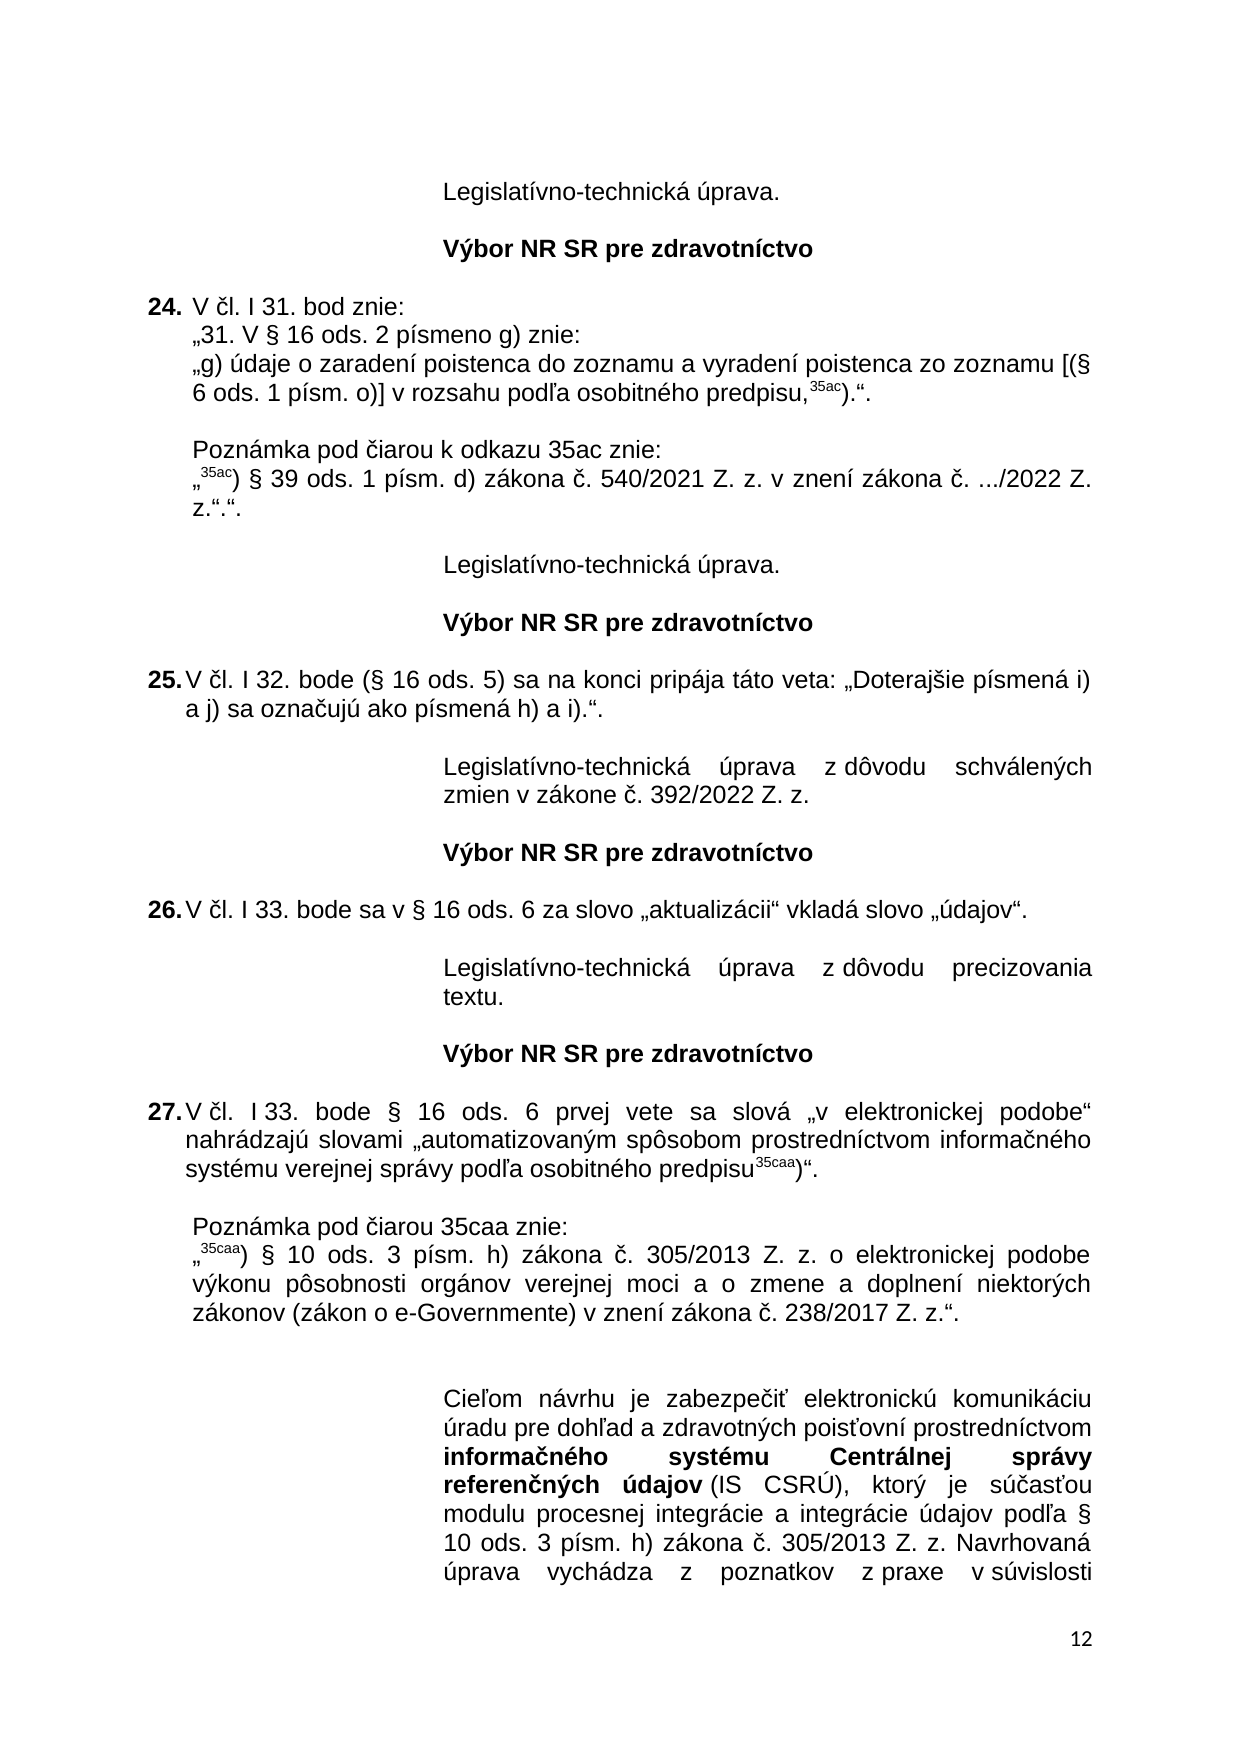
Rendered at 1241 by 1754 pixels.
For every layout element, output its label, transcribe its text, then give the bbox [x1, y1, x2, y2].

list Poznámka pod čiarou 35caa znie: [192, 1211, 1092, 1240]
list Legislatívno-technická úprava z dôvodu precizovania textu. [443, 953, 1092, 1010]
text „35ac) § 39 ods. 1 písm. d) zákona č. 540/2021 Z. z. v znení zákona č. .../2022 Z. z.“.“. [192, 464, 1092, 521]
list V čl. I 33. bode sa v § 16 ods. 6 za slovo „aktualizácii“ vkladá slovo „údajov“. [148, 895, 1092, 924]
text Výbor NR SR pre zdravotníctvo [148, 1039, 1092, 1068]
text Legislatívno-technická úprava. [148, 176, 1092, 205]
text „g) údaje o zaradení poistenca do zoznamu a vyradení poistenca zo zoznamu [(§ 6 ods. 1 písm. o)] v rozsahu podľa osobitného predpisu,35ac).“. [192, 349, 1092, 406]
text Výbor NR SR pre zdravotníctvo [148, 608, 1092, 636]
list V čl. I 32. bode (§ 16 ods. 5) sa na konci pripája táto veta: „Doterajšie písmená i) a j) sa označujú ako písmená h) a i).“. [148, 665, 1092, 723]
list V čl. I 33. bode § 16 ods. 6 prvej vete sa slová „v elektronickej podobe“ nahrádzajú slovami „automatizovaným spôsobom prostredníctvom informačného systému verejnej správy podľa osobitného predpisu35caa)“. [148, 1096, 1092, 1183]
text „31. V § 16 ods. 2 písmeno g) znie: [192, 320, 1092, 349]
text Legislatívno-technická úprava z dôvodu schválených zmien v zákone č. 392/2022 Z. z. [443, 751, 1092, 809]
text Výbor NR SR pre zdravotníctvo [148, 838, 1092, 866]
text Výbor NR SR pre zdravotníctvo [148, 234, 1092, 263]
list „35caa) § 10 ods. 3 písm. h) zákona č. 305/2013 Z. z. o elektronickej podobe výkonu pôsobnosti orgánov verejnej moci a o zmene a doplnení niektorých zákonov (zákon o e-Governmente) v znení zákona č. 238/2017 Z. z.“. [192, 1240, 1092, 1326]
text Legislatívno-technická úprava. [384, 550, 1092, 579]
text Poznámka pod čiarou k odkazu 35ac znie: [192, 435, 1092, 464]
list V čl. I 31. bod znie: [148, 291, 1092, 320]
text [443, 1384, 1092, 1585]
